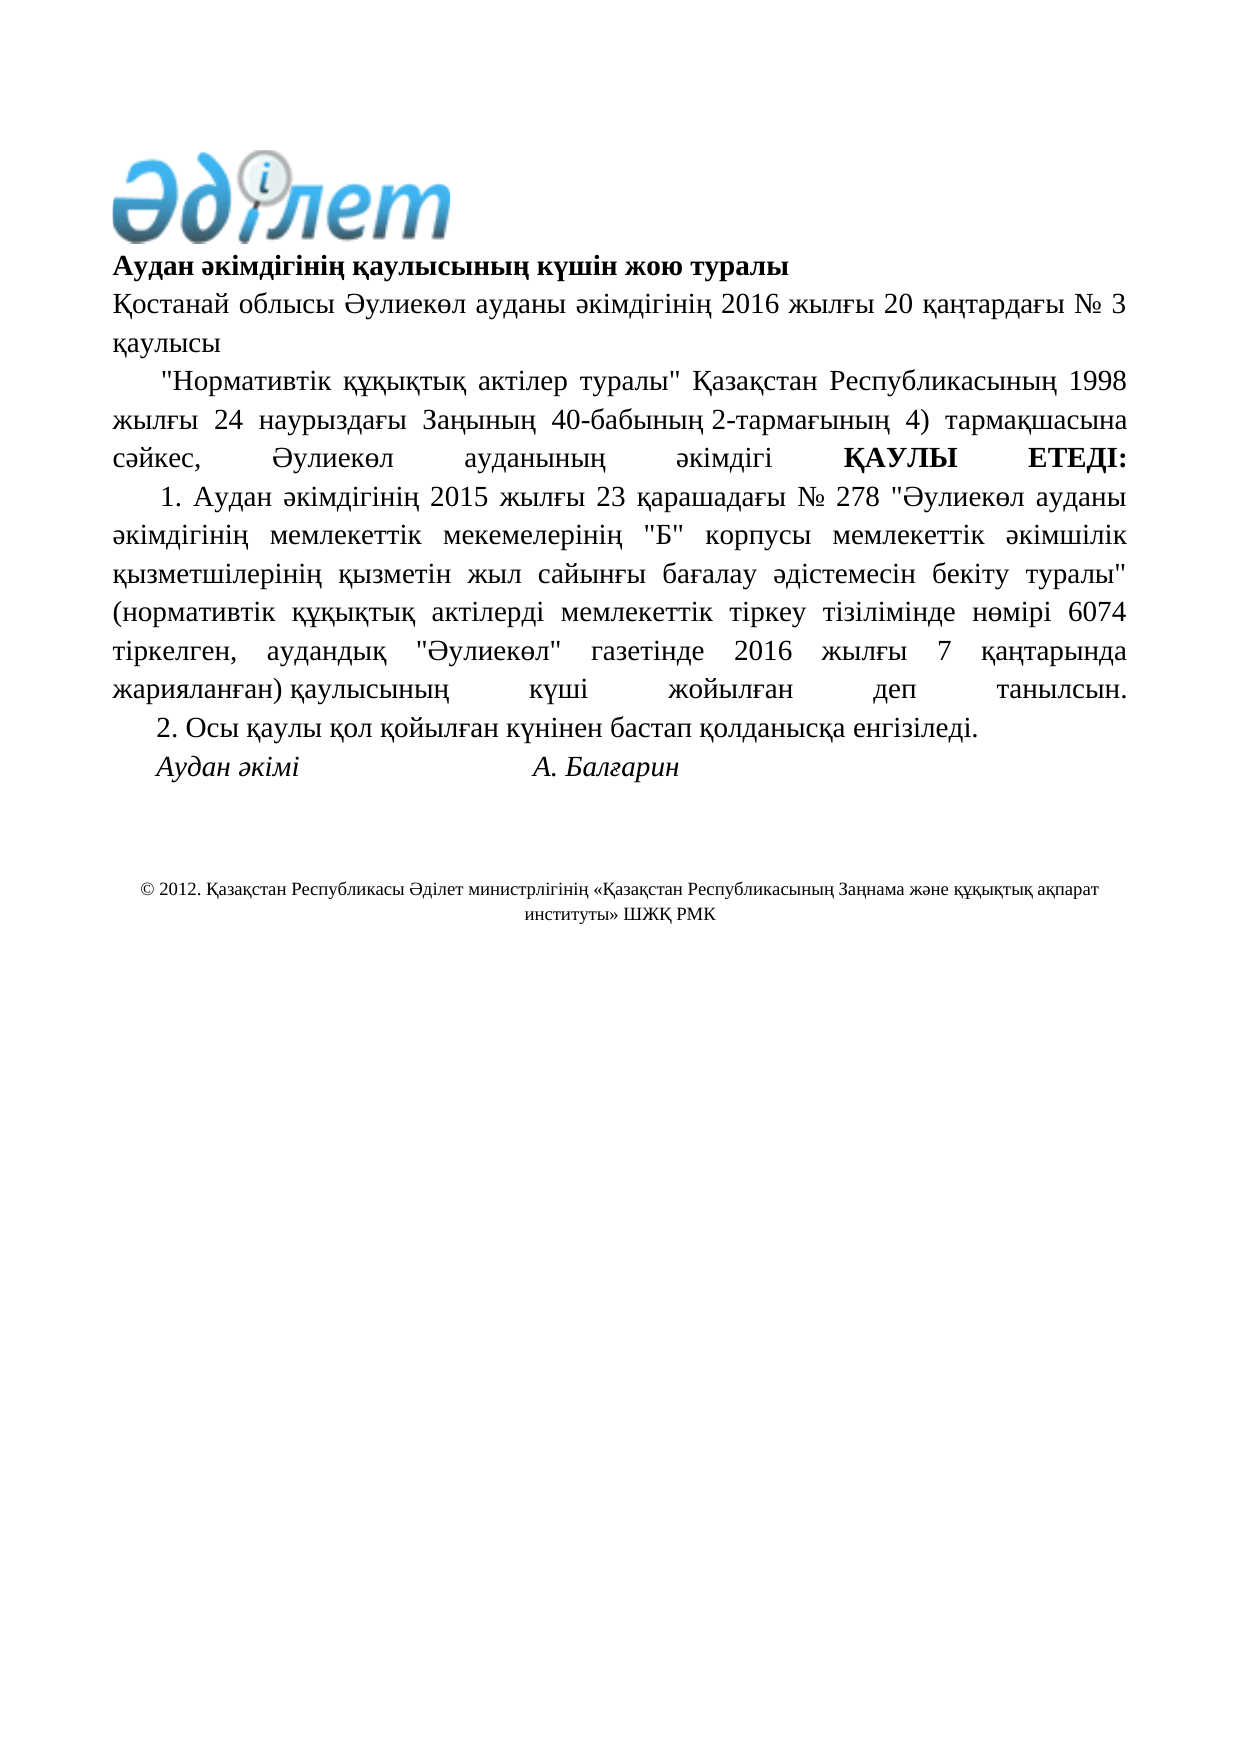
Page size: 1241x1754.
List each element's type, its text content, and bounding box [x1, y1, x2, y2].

text Аудан әкімі А. Балғарин [112, 749, 1128, 782]
text Қостанай облысы Әулиекөл ауданы әкімдігінің 2016 жылғы 20 қаңтардағы № 3 қаулысы [112, 286, 1128, 358]
text "Нормативтік құқықтық актілер туралы" Қазақстан Республикасының 1998 жылғы 24 наурыздағы Заңының 40-бабының 2-тармағының 4) тармақшасына сәйкес, Әулиекөл ауданының әкімдігі ҚАУЛЫ ЕТЕДІ: 1. Аудан әкімдігінің 2015 жылғы 23 қарашадағы № 278 "Әулиекөл ауданы әкімдігінің мемлекеттік мекемелерінің "Б" корпусы мемлекеттік әкімшілік қызметшілерінің қызметін жыл сайынғы бағалау әдістемесін бекіту туралы" (нормативтік құқықтық актілерді мемлекеттік тіркеу тізілімінде нөмірі 6074 тіркелген, аудандық "Әулиекөл" газетінде 2016 жылғы 7 қаңтарында жарияланған) қаулысының күші жойылған деп танылсын. 2. Осы қаулы қол қойылған күнінен бастап қолданысқа енгізіледі. [112, 363, 1128, 744]
text Аудан әкімдігінің қаулысының күшін жою туралы [112, 248, 1128, 281]
text © 2012. Қазақстан Республикасы Әділет министрлігінің «Қазақстан Республикасының Заңнама және құқықтық ақпарат институты» ШЖҚ РМК [112, 878, 1128, 924]
picture [112, 150, 451, 244]
